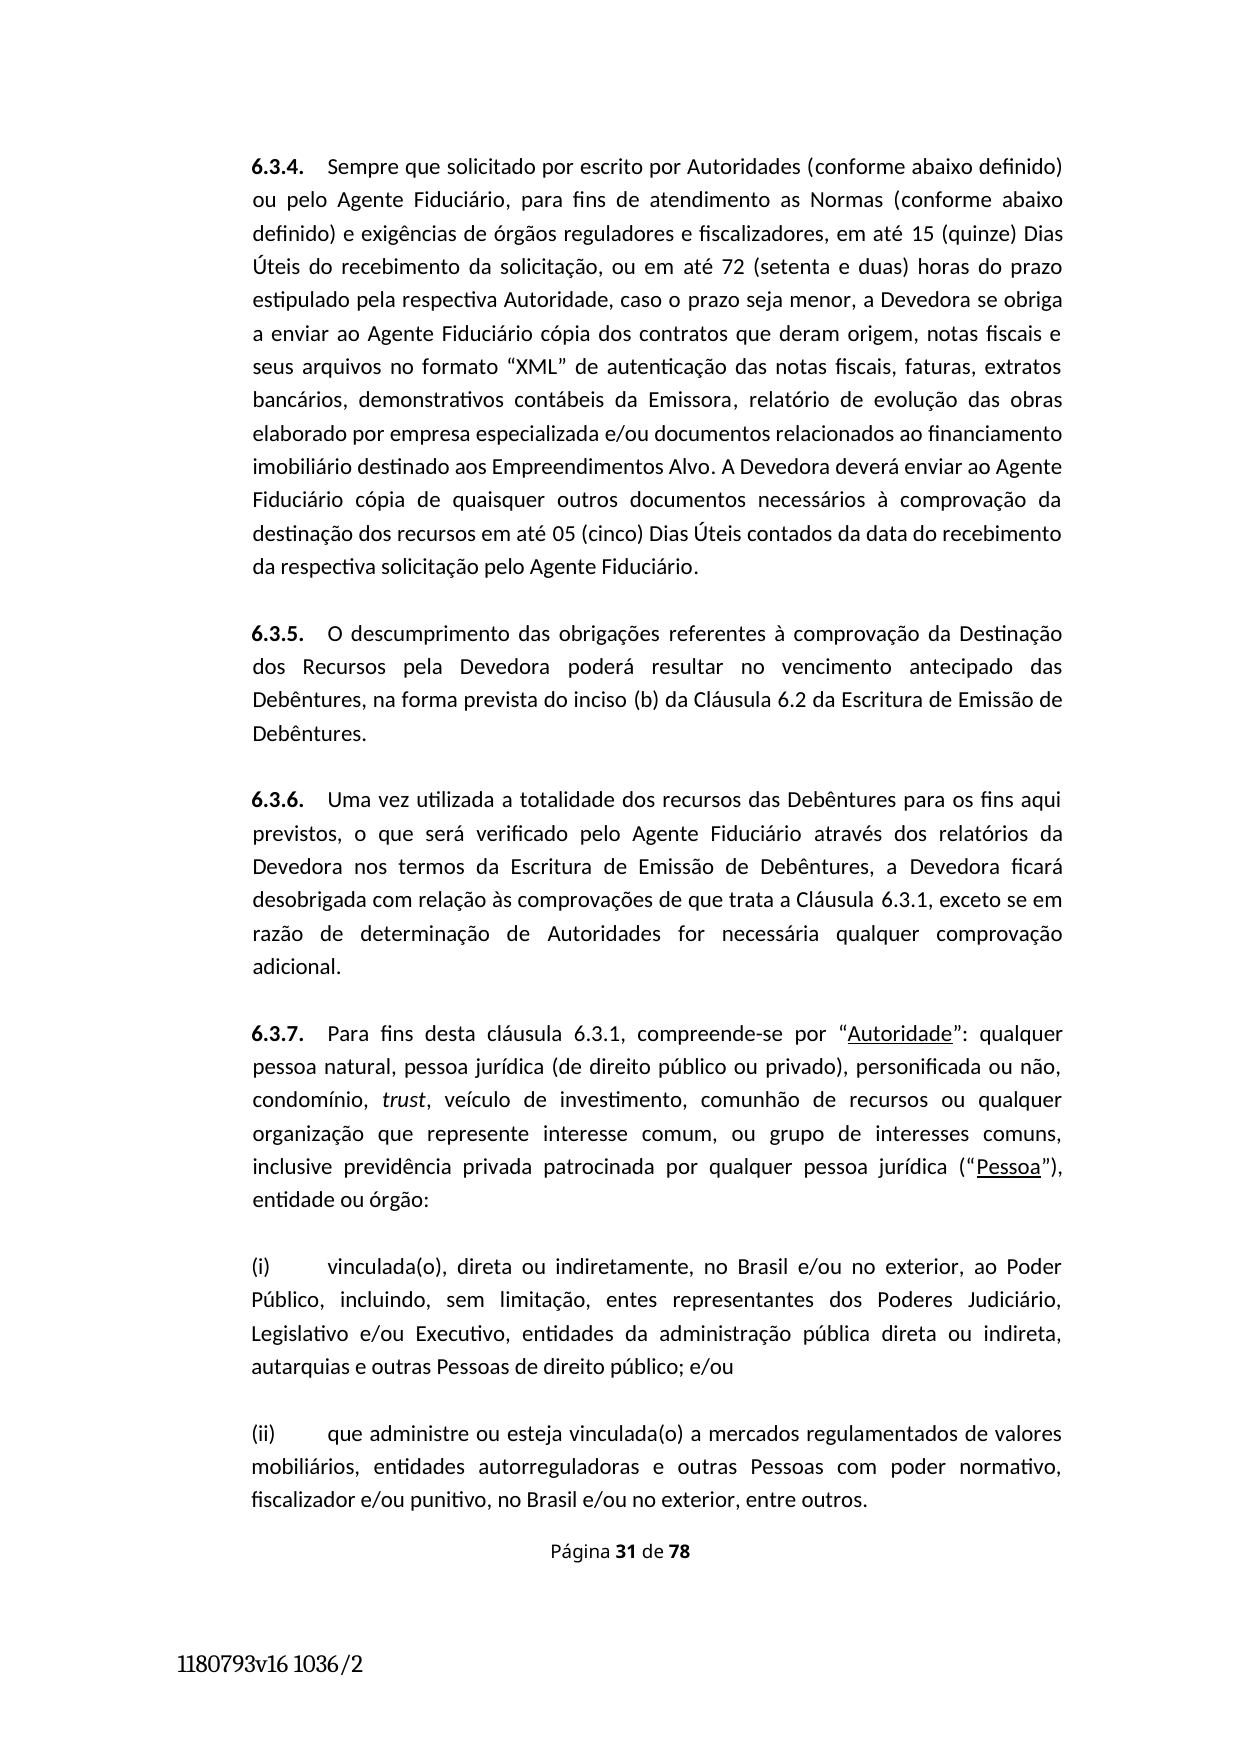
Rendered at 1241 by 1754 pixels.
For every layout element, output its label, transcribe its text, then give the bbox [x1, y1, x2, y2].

list vinculada(o), direta ou indiretamente, no Brasil e/ou no exterior, ao Poder Público, incluindo, sem limitação, entes representantes dos Poderes Judiciário, Legislativo e/ou Executivo, entidades da administração pública direta ou indireta, autarquias e outras Pessoas de direito público; e/ou [251, 1248, 1063, 1381]
subtitle Para fins desta cláusula 6.3.1, compreende-se por “Autoridade”: qualquer pessoa natural, pessoa jurídica (de direito público ou privado), personificada ou não, condomínio, trust, veículo de investimento, comunhão de recursos ou qualquer organização que represente interesse comum, ou grupo de interesses comuns, inclusive previdência privada patrocinada por qualquer pessoa jurídica (“Pessoa”), entidade ou órgão: [251, 1014, 1063, 1214]
list que administre ou esteja vinculada(o) a mercados regulamentados de valores mobiliários, entidades autorreguladoras e outras Pessoas com poder normativo, fiscalizador e/ou punitivo, no Brasil e/ou no exterior, entre outros. [251, 1414, 1063, 1514]
subtitle Uma vez utilizada a totalidade dos recursos das Debêntures para os fins aqui previstos, o que será verificado pelo Agente Fiduciário através dos relatórios da Devedora nos termos da Escritura de Emissão de Debêntures, a Devedora ficará desobrigada com relação às comprovações de que trata a Cláusula 6.3.1, exceto se em razão de determinação de Autoridades for necessária qualquer comprovação adicional. [251, 781, 1063, 981]
subtitle Sempre que solicitado por escrito por Autoridades (conforme abaixo definido) ou pelo Agente Fiduciário, para fins de atendimento as Normas (conforme abaixo definido) e exigências de órgãos reguladores e fiscalizadores, em até 15 (quinze) Dias Úteis do recebimento da solicitação, ou em até 72 (setenta e duas) horas do prazo estipulado pela respectiva Autoridade, caso o prazo seja menor, a Devedora se obriga a enviar ao Agente Fiduciário cópia dos contratos que deram origem, notas fiscais e seus arquivos no formato “XML” de autenticação das notas fiscais, faturas, extratos bancários, demonstrativos contábeis da Emissora, relatório de evolução das obras elaborado por empresa especializada e/ou documentos relacionados ao financiamento imobiliário destinado aos Empreendimentos Alvo. A Devedora deverá enviar ao Agente Fiduciário cópia de quaisquer outros documentos necessários à comprovação da destinação dos recursos em até 05 (cinco) Dias Úteis contados da data do recebimento da respectiva solicitação pelo Agente Fiduciário. [251, 148, 1063, 581]
subtitle O descumprimento das obrigações referentes à comprovação da Destinação dos Recursos pela Devedora poderá resultar no vencimento antecipado das Debêntures, na forma prevista do inciso (b) da Cláusula 6.2 da Escritura de Emissão de Debêntures. [251, 614, 1063, 748]
